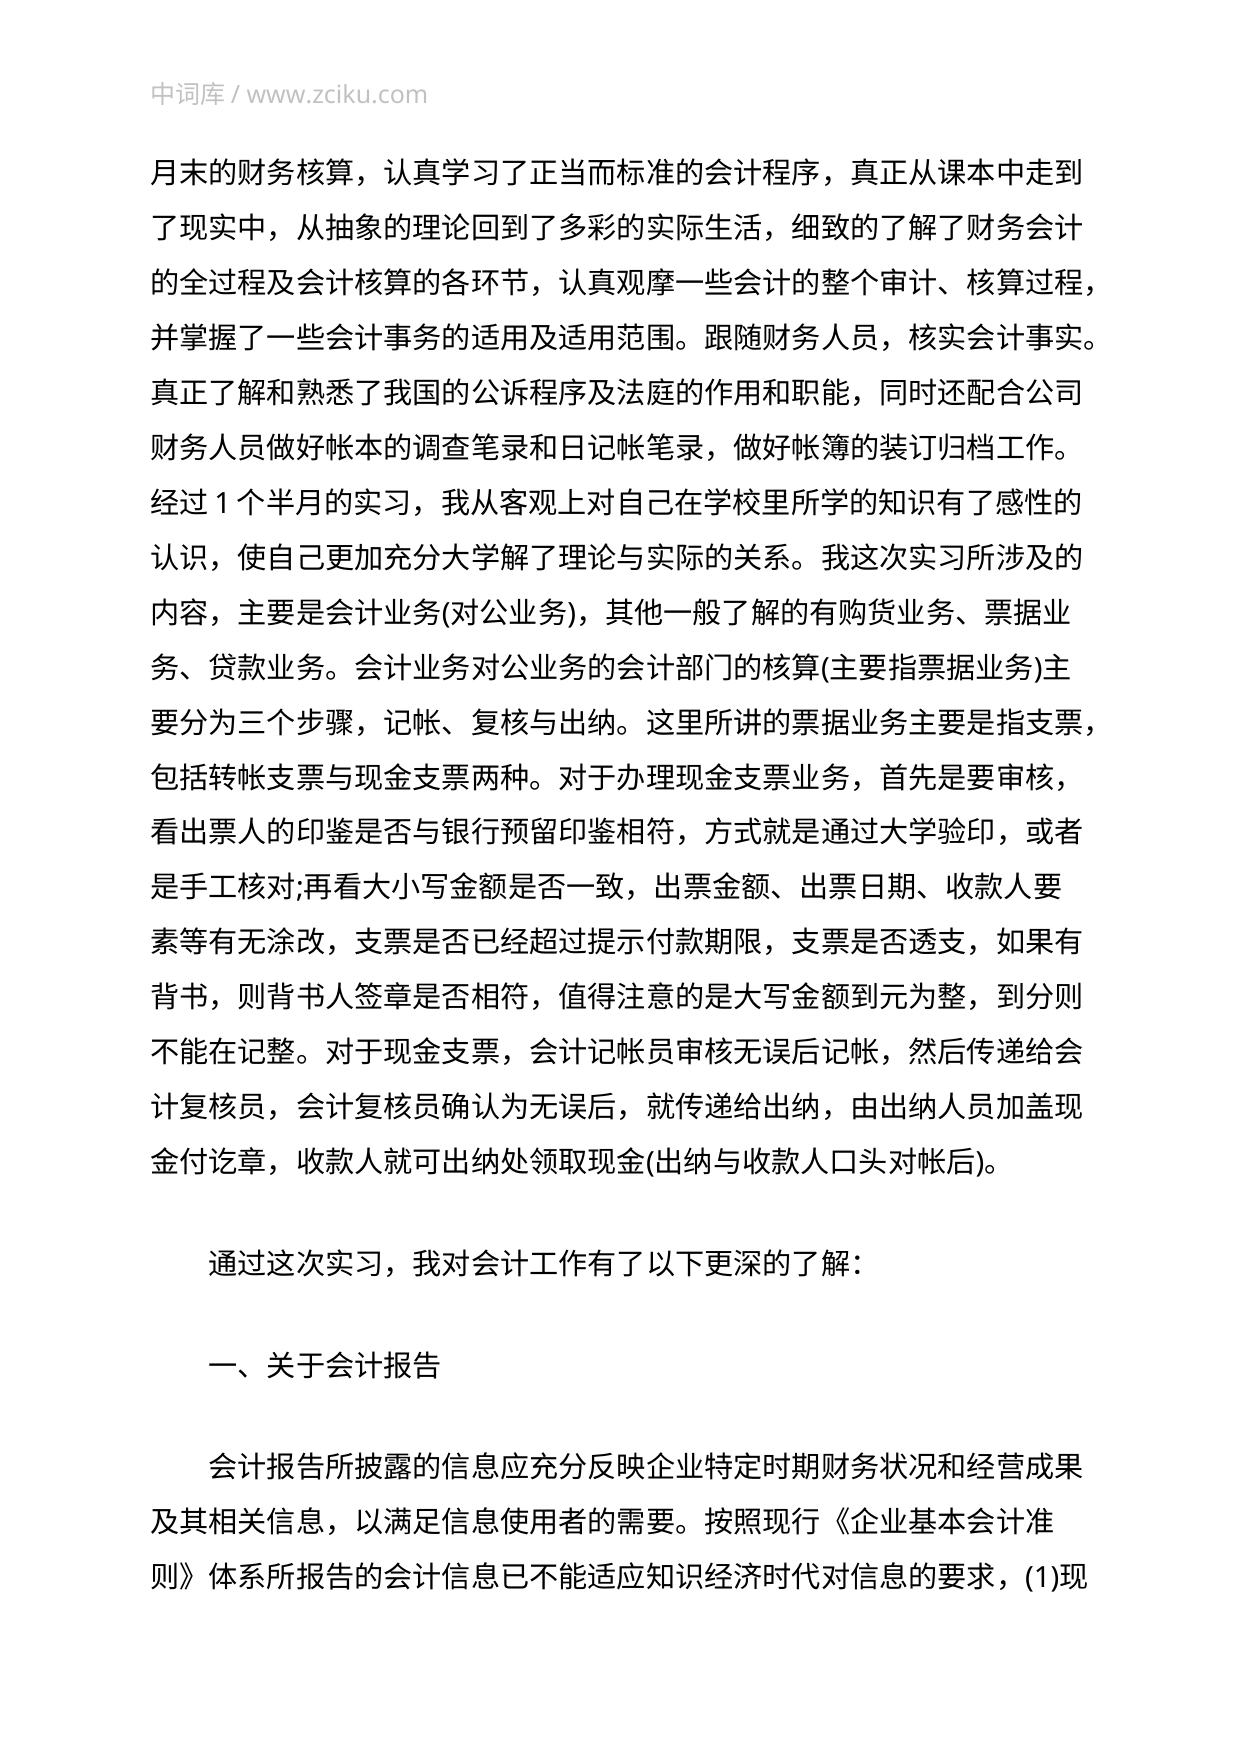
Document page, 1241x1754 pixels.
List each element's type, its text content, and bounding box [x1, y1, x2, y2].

text 一、关于会计报告 [150, 1342, 1090, 1384]
text 通过这次实习，我对会计工作有了以下更深的了解： [150, 1241, 1090, 1283]
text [150, 1444, 1090, 1596]
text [150, 150, 1090, 1181]
